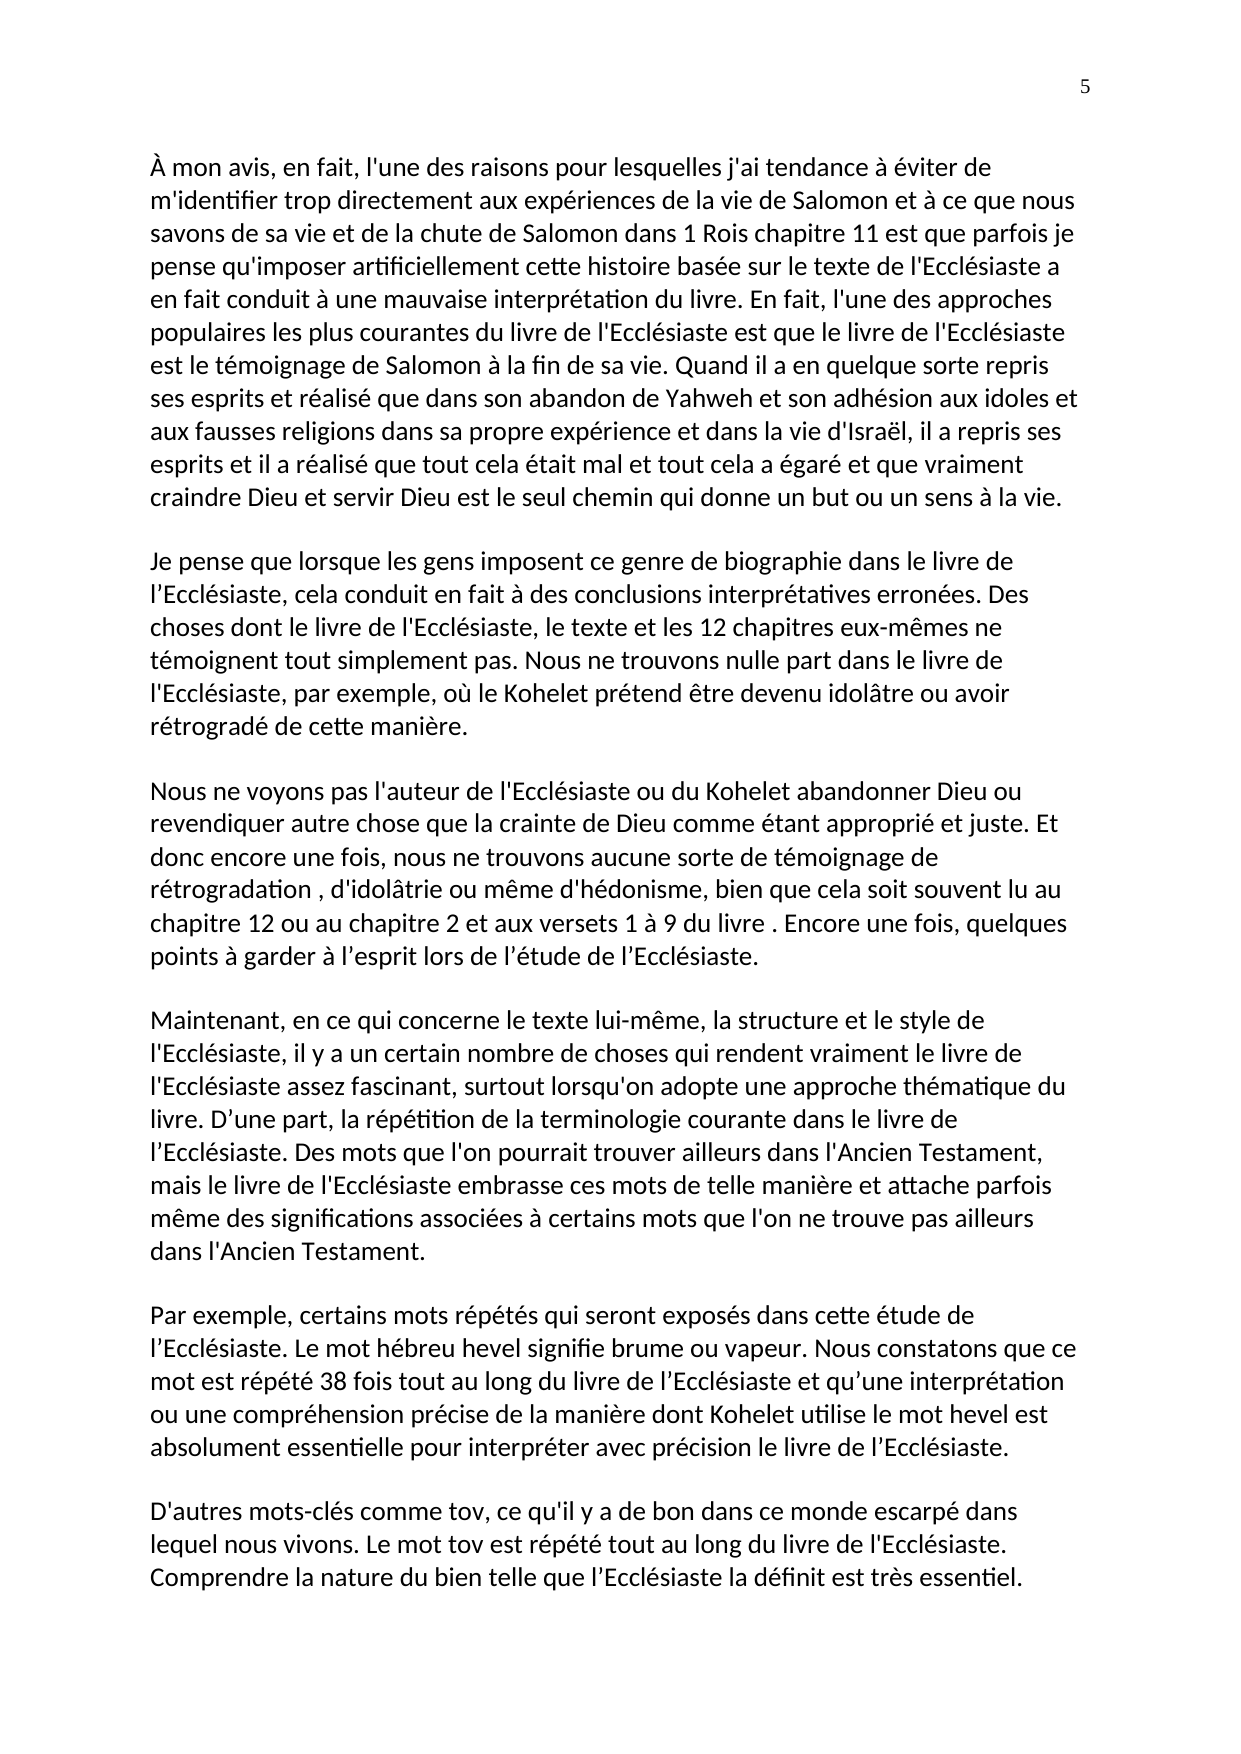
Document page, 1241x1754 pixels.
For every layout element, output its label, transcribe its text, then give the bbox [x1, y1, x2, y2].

text Par exemple, certains mots répétés qui seront exposés dans cette étude de l’Ecclésiaste. Le mot hébreu hevel signifie brume ou vapeur. Nous constatons que ce mot est répété 38 fois tout au long du livre de l’Ecclésiaste et qu’une interprétation ou une compréhension précise de la manière dont Kohelet utilise le mot hevel est absolument essentielle pour interpréter avec précision le livre de l’Ecclésiaste. [150, 1298, 1090, 1463]
text À mon avis, en fait, l'une des raisons pour lesquelles j'ai tendance à éviter de m'identifier trop directement aux expériences de la vie de Salomon et à ce que nous savons de sa vie et de la chute de Salomon dans 1 Rois chapitre 11 est que parfois je pense qu'imposer artificiellement cette histoire basée sur le texte de l'Ecclésiaste a en fait conduit à une mauvaise interprétation du livre. En fait, l'une des approches populaires les plus courantes du livre de l'Ecclésiaste est que le livre de l'Ecclésiaste est le témoignage de Salomon à la fin de sa vie. Quand il a en quelque sorte repris ses esprits et réalisé que dans son abandon de Yahweh et son adhésion aux idoles et aux fausses religions dans sa propre expérience et dans la vie d'Israël, il a repris ses esprits et il a réalisé que tout cela était mal et tout cela a égaré et que vraiment craindre Dieu et servir Dieu est le seul chemin qui donne un but ou un sens à la vie. [150, 150, 1090, 513]
text Nous ne voyons pas l'auteur de l'Ecclésiaste ou du Kohelet abandonner Dieu ou revendiquer autre chose que la crainte de Dieu comme étant approprié et juste. Et donc encore une fois, nous ne trouvons aucune sorte de témoignage de rétrogradation , d'idolâtrie ou même d'hédonisme, bien que cela soit souvent lu au chapitre 12 ou au chapitre 2 et aux versets 1 à 9 du livre . Encore une fois, quelques points à garder à l’esprit lors de l’étude de l’Ecclésiaste. [150, 774, 1090, 972]
text D'autres mots-clés comme tov, ce qu'il y a de bon dans ce monde escarpé dans lequel nous vivons. Le mot tov est répété tout au long du livre de l'Ecclésiaste. Comprendre la nature du bien telle que l’Ecclésiaste la définit est très essentiel. [150, 1494, 1090, 1593]
text Maintenant, en ce qui concerne le texte lui-même, la structure et le style de l'Ecclésiaste, il y a un certain nombre de choses qui rendent vraiment le livre de l'Ecclésiaste assez fascinant, surtout lorsqu'on adopte une approche thématique du livre. D’une part, la répétition de la terminologie courante dans le livre de l’Ecclésiaste. Des mots que l'on pourrait trouver ailleurs dans l'Ancien Testament, mais le livre de l'Ecclésiaste embrasse ces mots de telle manière et attache parfois même des significations associées à certains mots que l'on ne trouve pas ailleurs dans l'Ancien Testament. [150, 1003, 1090, 1267]
text Je pense que lorsque les gens imposent ce genre de biographie dans le livre de l’Ecclésiaste, cela conduit en fait à des conclusions interprétatives erronées. Des choses dont le livre de l'Ecclésiaste, le texte et les 12 chapitres eux-mêmes ne témoignent tout simplement pas. Nous ne trouvons nulle part dans le livre de l'Ecclésiaste, par exemple, où le Kohelet prétend être devenu idolâtre ou avoir rétrogradé de cette manière. [150, 544, 1090, 742]
